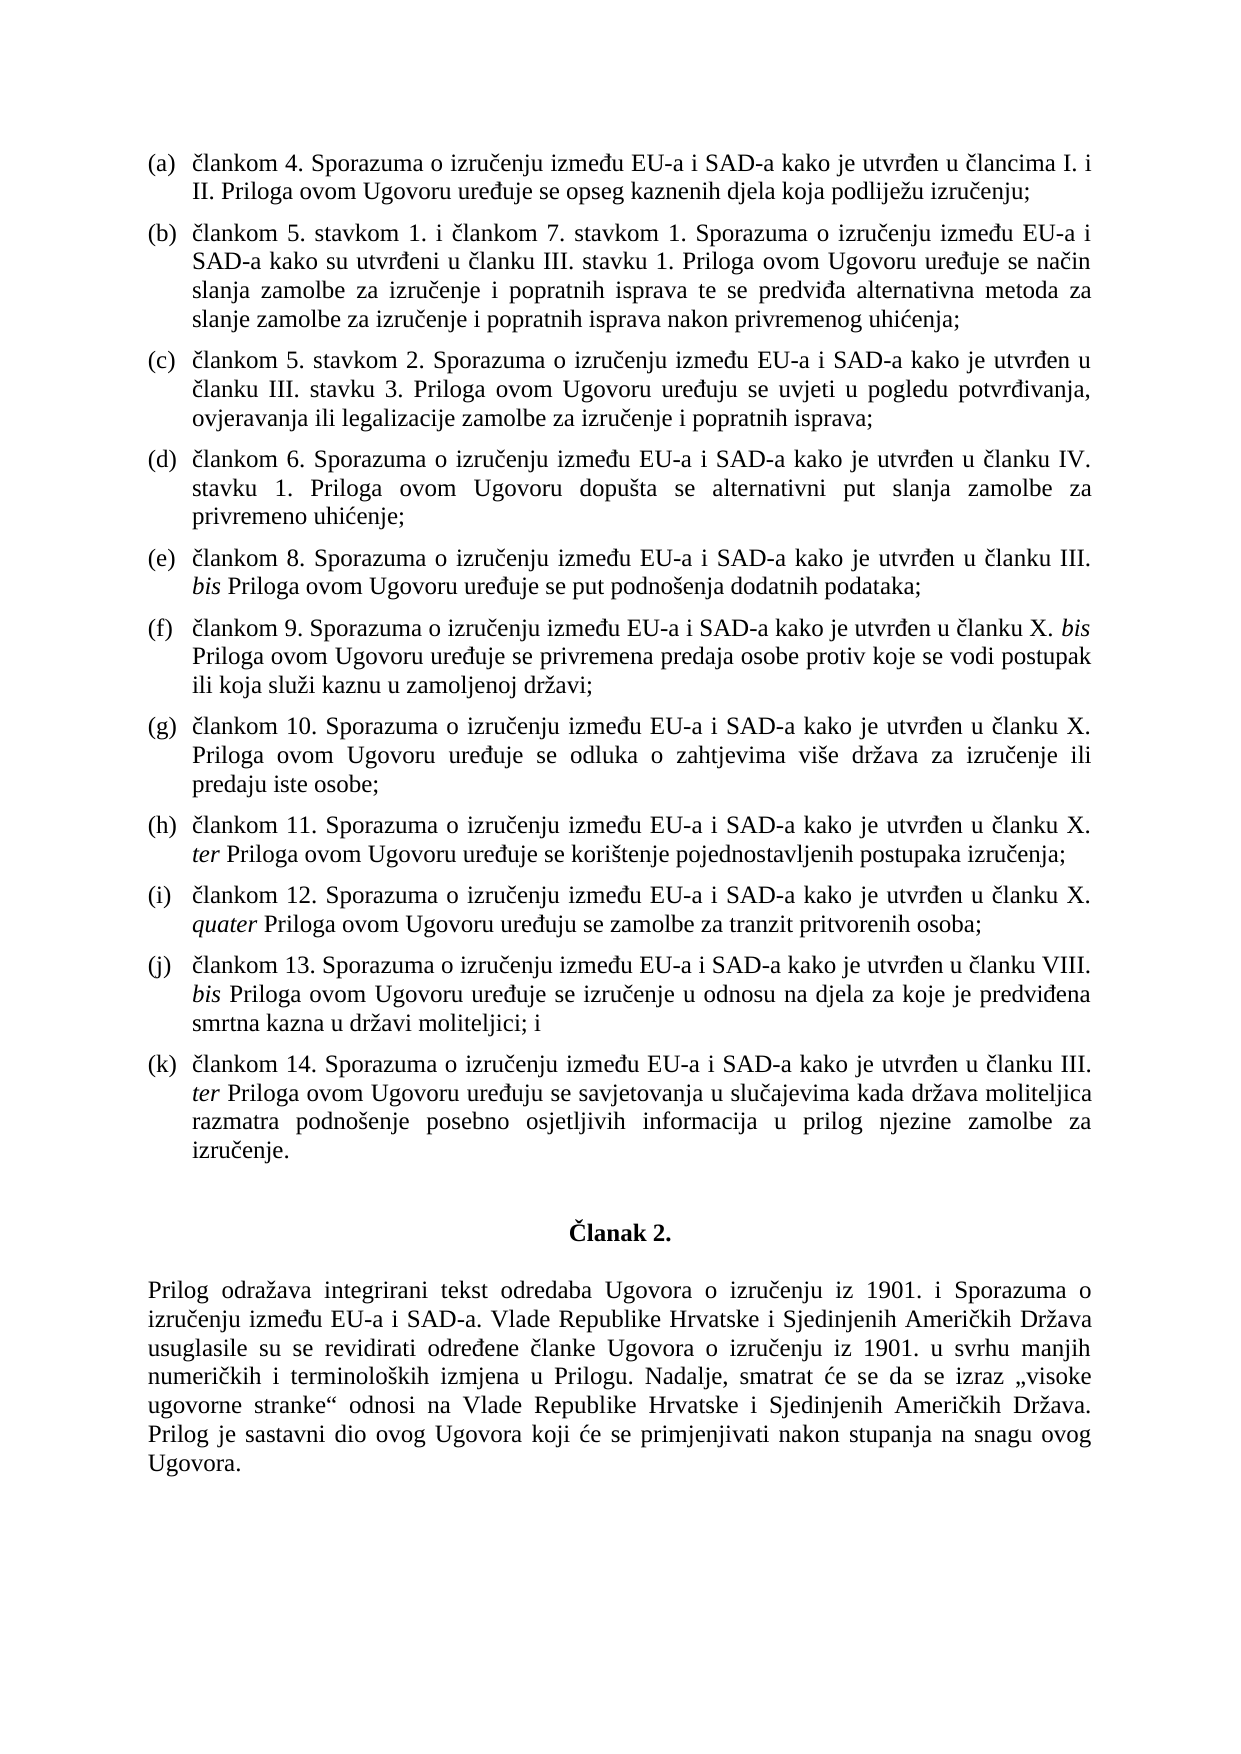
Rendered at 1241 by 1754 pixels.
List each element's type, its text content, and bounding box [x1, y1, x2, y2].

list člankom 11. Sporazuma o izručenju između EU-a i SAD-a kako je utvrđen u članku X. ter Priloga ovom Ugovoru uređuje se korištenje pojednostavljenih postupaka izručenja; [148, 810, 1093, 868]
text Prilog odražava integrirani tekst odredaba Ugovora o izručenju iz 1901. i Sporazuma o izručenju između EU-a i SAD-a. Vlade Republike Hrvatske i Sjedinjenih Američkih Država usuglasile su se revidirati određene članke Ugovora o izručenju iz 1901. u svrhu manjih numeričkih i terminoloških izmjena u Prilogu. Nadalje, smatrat će se da se izraz „visoke ugovorne stranke“ odnosi na Vlade Republike Hrvatske i Sjedinjenih Američkih Država. Prilog je sastavni dio ovog Ugovora koji će se primjenjivati nakon stupanja na snagu ovog Ugovora. [148, 1275, 1093, 1476]
list člankom 6. Sporazuma o izručenju između EU-a i SAD-a kako je utvrđen u članku IV. stavku 1. Priloga ovom Ugovoru dopušta se alternativni put slanja zamolbe za privremeno uhićenje; [148, 444, 1093, 530]
text Članak 2. [148, 1218, 1093, 1246]
list člankom 5. stavkom 1. i člankom 7. stavkom 1. Sporazuma o izručenju između EU-a i SAD-a kako su utvrđeni u članku III. stavku 1. Priloga ovom Ugovoru uređuje se način slanja zamolbe za izručenje i popratnih isprava te se predviđa alternativna metoda za slanje zamolbe za izručenje i popratnih isprava nakon privremenog uhićenja; [148, 218, 1093, 333]
list člankom 8. Sporazuma o izručenju između EU-a i SAD-a kako je utvrđen u članku III. bis Priloga ovom Ugovoru uređuje se put podnošenja dodatnih podataka; [148, 543, 1093, 600]
list člankom 14. Sporazuma o izručenju između EU-a i SAD-a kako je utvrđen u članku III. ter Priloga ovom Ugovoru uređuju se savjetovanja u slučajevima kada država moliteljica razmatra podnošenje posebno osjetljivih informacija u prilog njezine zamolbe za izručenje. [148, 1049, 1093, 1164]
list člankom 9. Sporazuma o izručenju između EU-a i SAD-a kako je utvrđen u članku X. bis Priloga ovom Ugovoru uređuje se privremena predaja osobe protiv koje se vodi postupak ili koja služi kaznu u zamoljenoj državi; [148, 613, 1093, 699]
list člankom 13. Sporazuma o izručenju između EU-a i SAD-a kako je utvrđen u članku VIII. bis Priloga ovom Ugovoru uređuje se izručenje u odnosu na djela za koje je predviđena smrtna kazna u državi moliteljici; i [148, 950, 1093, 1036]
list člankom 12. Sporazuma o izručenju između EU-a i SAD-a kako je utvrđen u članku X. quater Priloga ovom Ugovoru uređuju se zamolbe za tranzit pritvorenih osoba; [148, 880, 1093, 938]
list člankom 4. Sporazuma o izručenju između EU-a i SAD-a kako je utvrđen u člancima I. i II. Priloga ovom Ugovoru uređuje se opseg kaznenih djela koja podliježu izručenju; [148, 148, 1093, 205]
list člankom 5. stavkom 2. Sporazuma o izručenju između EU-a i SAD-a kako je utvrđen u članku III. stavku 3. Priloga ovom Ugovoru uređuju se uvjeti u pogledu potvrđivanja, ovjeravanja ili legalizacije zamolbe za izručenje i popratnih isprava; [148, 345, 1093, 431]
list člankom 10. Sporazuma o izručenju između EU-a i SAD-a kako je utvrđen u članku X. Priloga ovom Ugovoru uređuje se odluka o zahtjevima više država za izručenje ili predaju iste osobe; [148, 711, 1093, 798]
